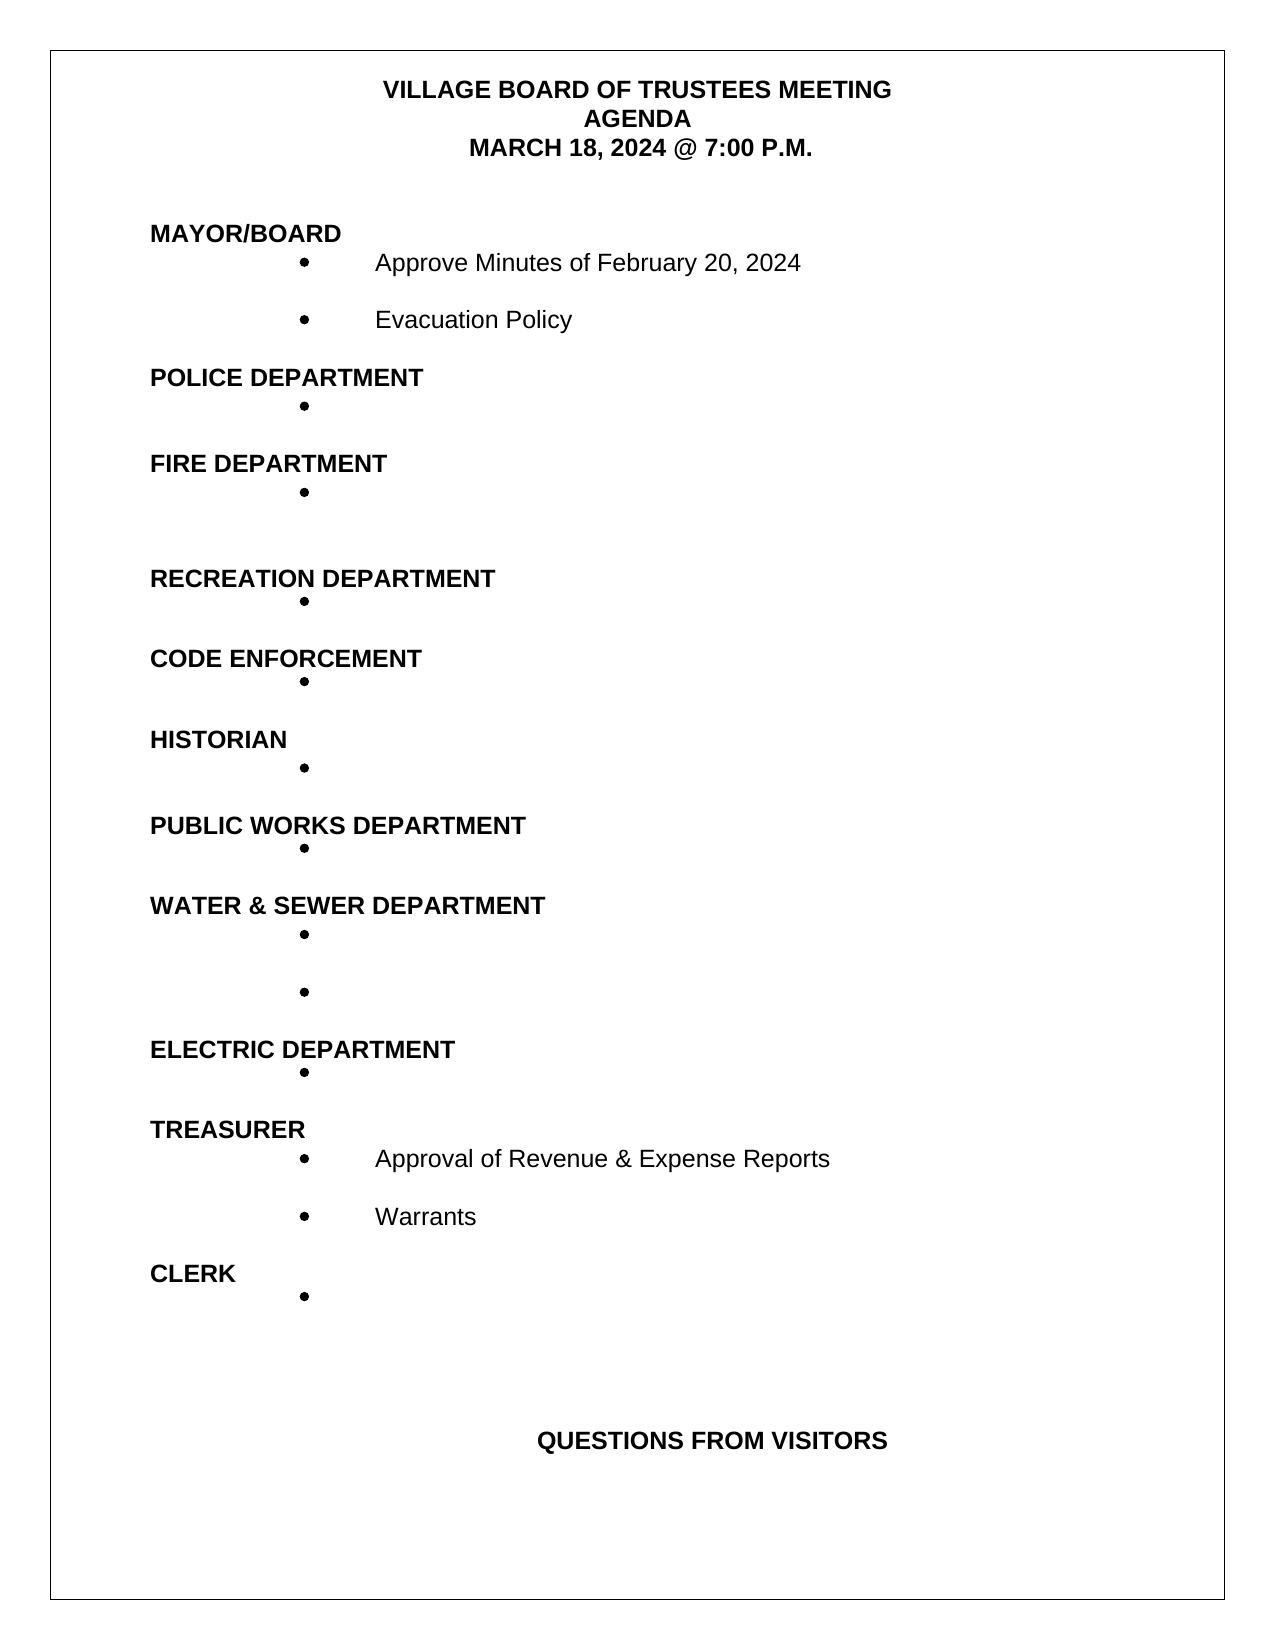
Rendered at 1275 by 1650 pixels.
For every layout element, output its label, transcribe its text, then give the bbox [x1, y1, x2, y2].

text POLICE DEPARTMENT [150, 363, 1125, 391]
text WATER & SEWER DEPARTMENT [150, 891, 1125, 920]
text TREASURER [150, 1115, 1125, 1144]
text CODE ENFORCEMENT [150, 644, 1125, 673]
text ELECTRIC DEPARTMENT [150, 1035, 1125, 1064]
text PUBLIC WORKS DEPARTMENT [150, 811, 1125, 840]
text Approve Minutes of February 20, 2024 [150, 247, 1125, 276]
list Evacuation Policy [300, 305, 1125, 334]
text MARCH 18, 2024 @ 7:00 P.M. [150, 132, 1125, 161]
text Approval of Revenue & Expense Reports [150, 1144, 1125, 1173]
text RECREATION DEPARTMENT [150, 564, 1125, 593]
text MAYOR/BOARD [150, 219, 1125, 247]
text AGENDA [150, 104, 1125, 132]
text VILLAGE BOARD OF TRUSTEES MEETING [150, 75, 1125, 104]
text FIRE DEPARTMENT [150, 449, 1125, 478]
text QUESTIONS FROM VISITORS [150, 1426, 1125, 1454]
text CLERK [150, 1259, 1125, 1288]
text Warrants [150, 1202, 1125, 1231]
text HISTORIAN [150, 724, 1125, 753]
